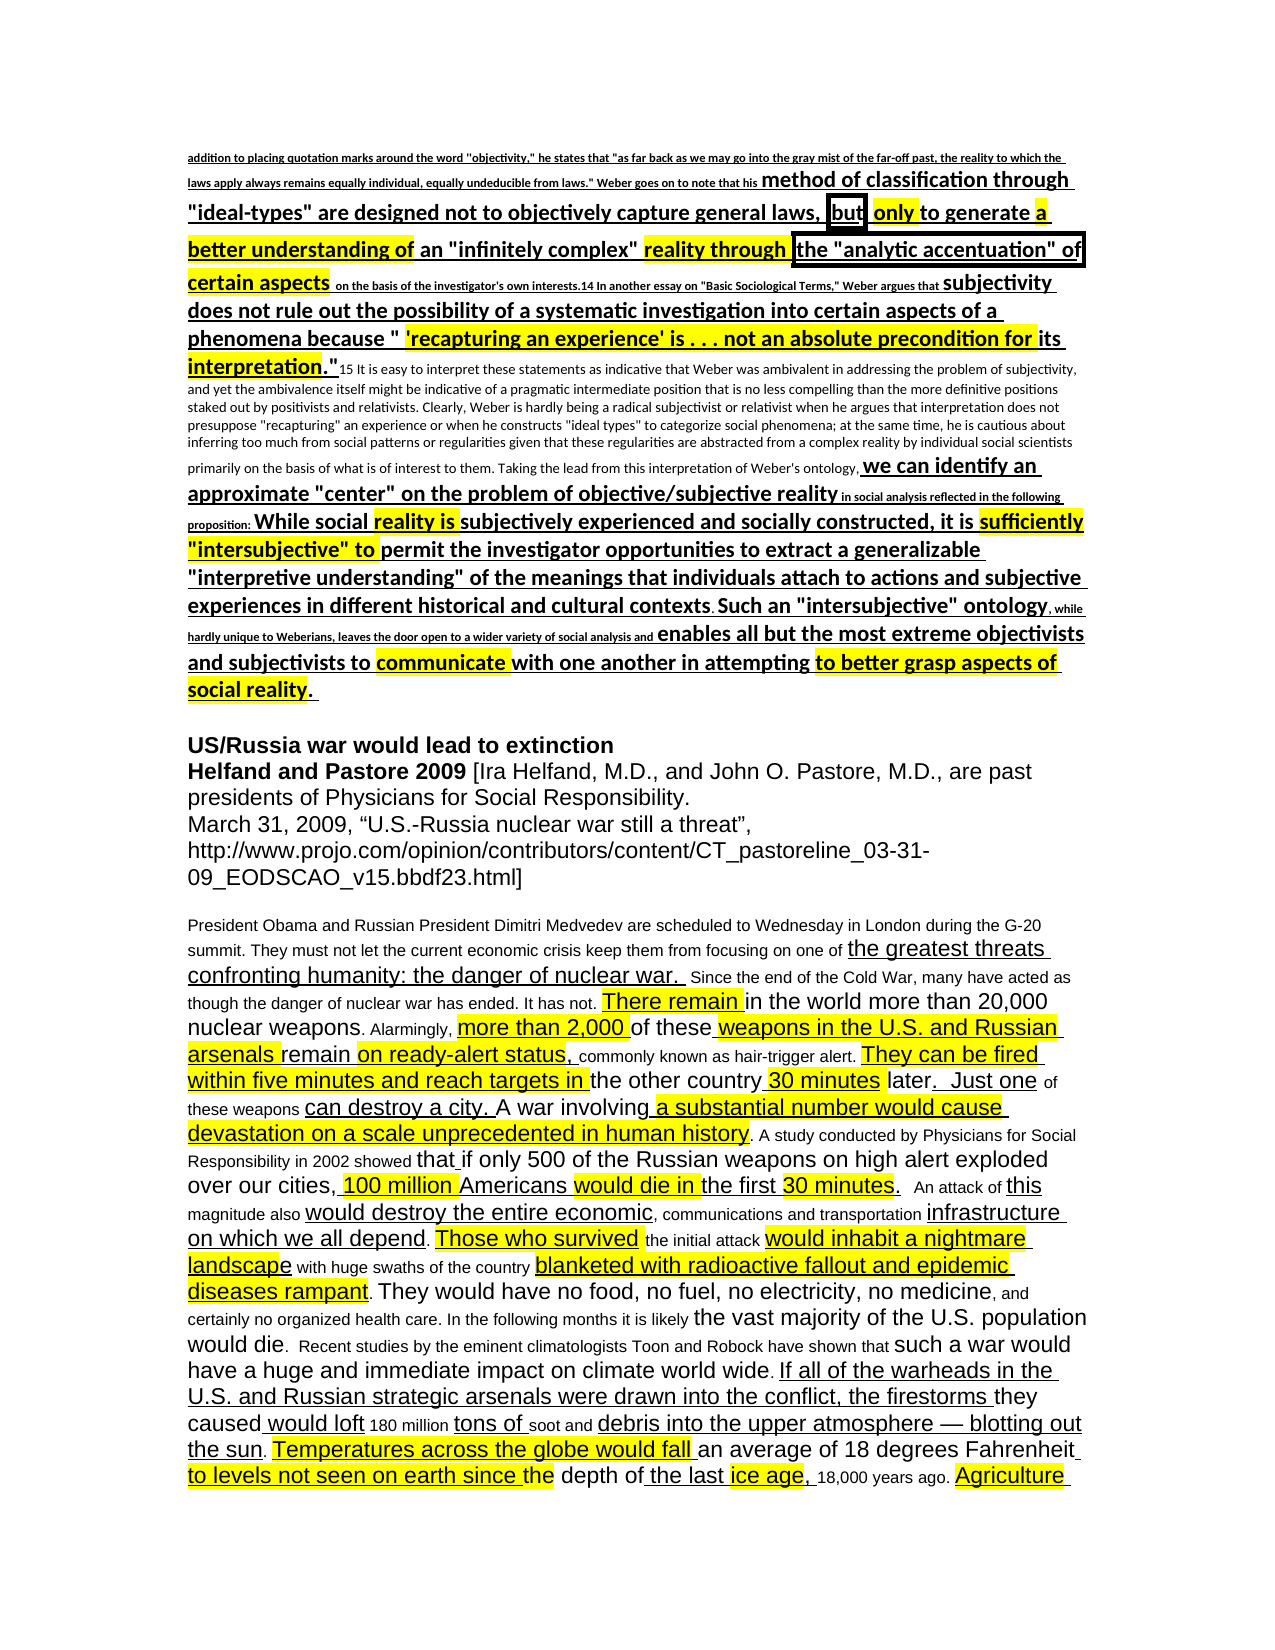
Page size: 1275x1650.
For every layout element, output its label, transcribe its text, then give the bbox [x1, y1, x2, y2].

text US/Russia war would lead to extinction [187, 732, 1087, 758]
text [187, 150, 1087, 267]
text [187, 916, 1087, 1489]
text March 31, 2009, “U.S.-Russia nuclear war still a threat”, http://www.projo.com/opinion/contributors/content/CT_pastoreline_03-31-09_EODSCAO_v15.bbdf23.html] [187, 811, 1087, 890]
text Helfand and Pastore 2009 [Ira Helfand, M.D., and John O. Pastore, M.D., are past presidents of Physicians for Social Responsibility. [187, 758, 1087, 811]
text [187, 260, 1087, 588]
